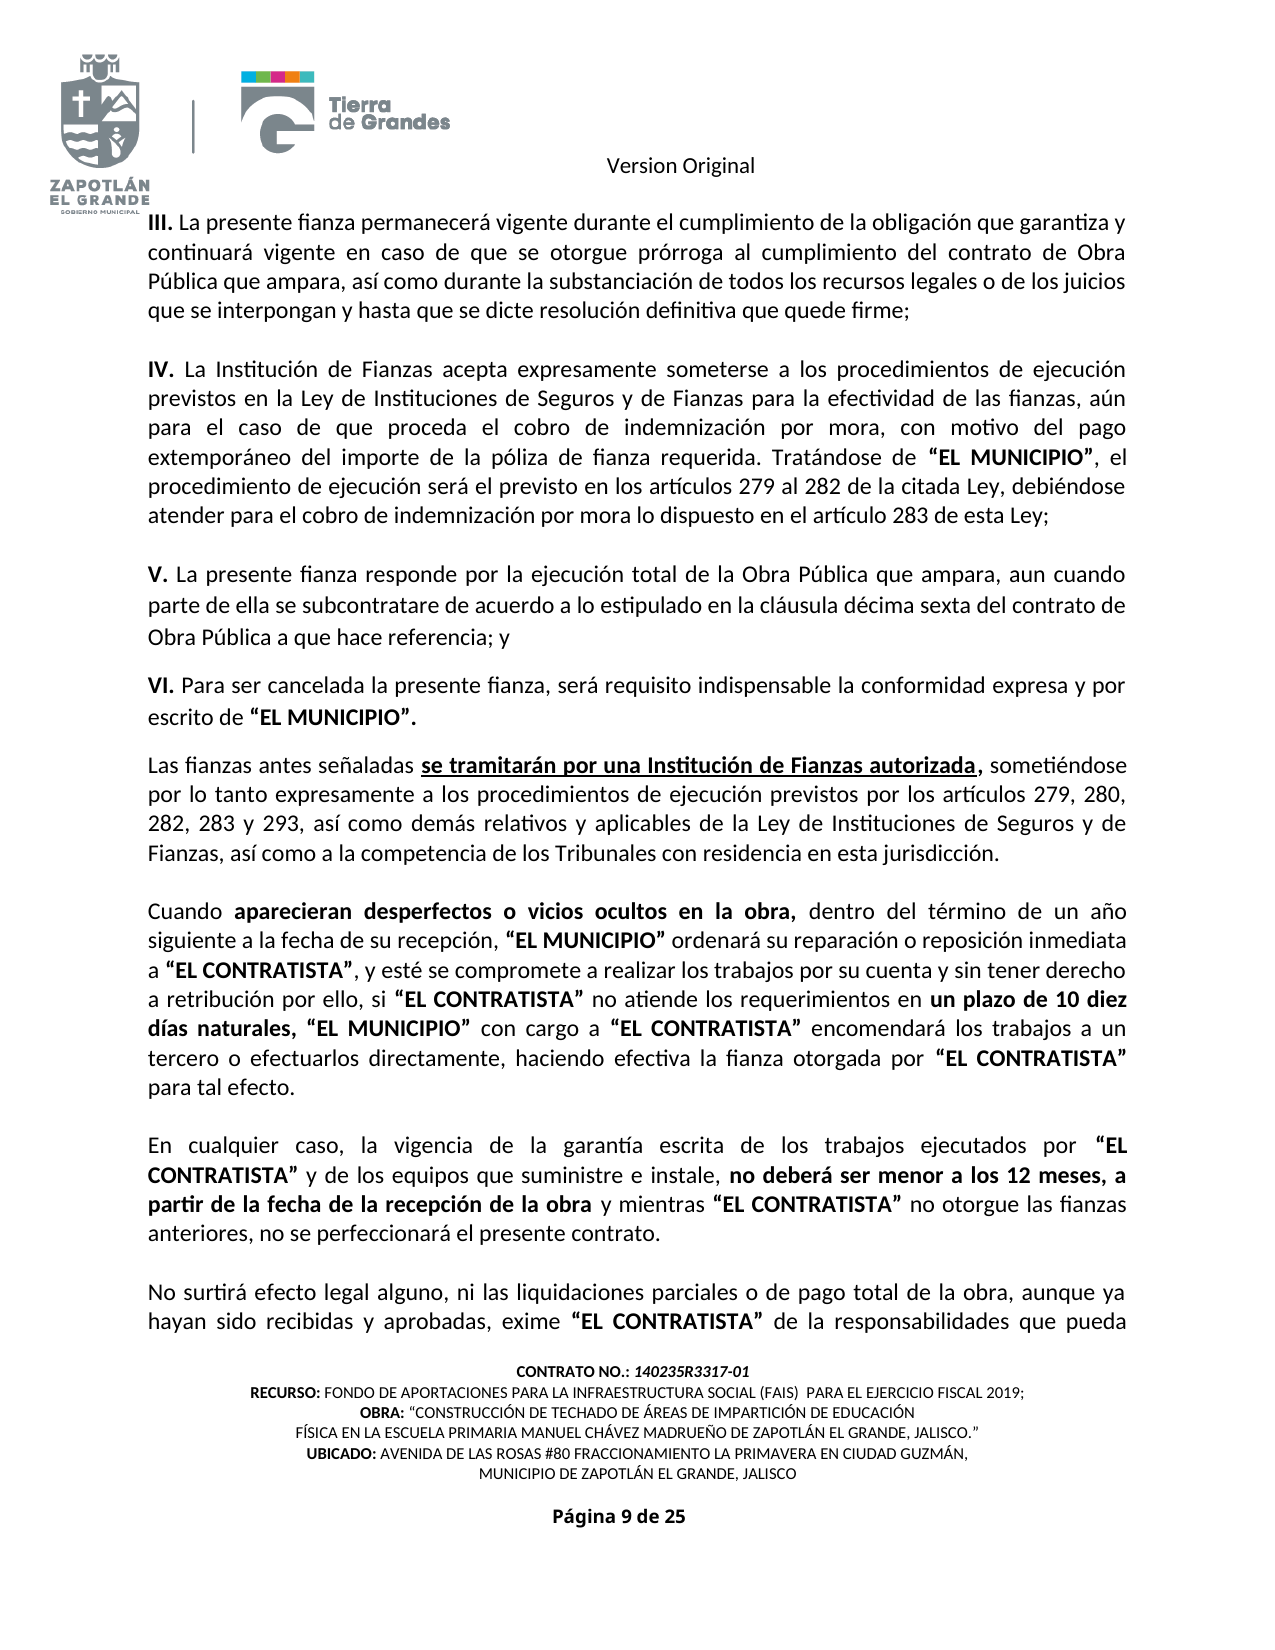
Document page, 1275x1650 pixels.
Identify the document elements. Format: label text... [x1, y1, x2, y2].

text Cuando aparecieran desperfectos o vicios ocultos en la obra, dentro del término de un año siguiente a la fecha de su recepción, “EL MUNICIPIO” ordenará su reparación o reposición inmediata a “EL CONTRATISTA”, y esté se compromete a realizar los trabajos por su cuenta y sin tener derecho a retribución por ello, si “EL CONTRATISTA” no atiende los requerimientos en un plazo de 10 diez días naturales, “EL MUNICIPIO” con cargo a “EL CONTRATISTA” encomendará los trabajos a un tercero o efectuarlos directamente, haciendo efectiva la fianza otorgada por “EL CONTRATISTA” para tal efecto. [148, 896, 1127, 1101]
text Las fianzas antes señaladas se tramitarán por una Institución de Fianzas autorizada, sometiéndose por lo tanto expresamente a los procedimientos de ejecución previstos por los artículos 279, 280, 282, 283 y 293, así como demás relativos y aplicables de la Ley de Instituciones de Seguros y de Fianzas, así como a la competencia de los Tribunales con residencia en esta jurisdicción. [148, 750, 1127, 867]
text III. La presente fianza permanecerá vigente durante el cumplimiento de la obligación que garantiza y continuará vigente en caso de que se otorgue prórroga al cumplimiento del contrato de Obra Pública que ampara, así como durante la substanciación de todos los recursos legales o de los juicios que se interpongan y hasta que se dicte resolución definitiva que quede firme; [148, 207, 1127, 324]
text V. La presente fianza responde por la ejecución total de la Obra Pública que ampara, aun cuando parte de ella se subcontratare de acuerdo a lo estipulado en la cláusula décima sexta del contrato de Obra Pública a que hace referencia; y [148, 559, 1127, 651]
text En cualquier caso, la vigencia de la garantía escrita de los trabajos ejecutados por “EL CONTRATISTA” y de los equipos que suministre e instale, no deberá ser menor a los 12 meses, a partir de la fecha de la recepción de la obra y mientras “EL CONTRATISTA” no otorgue las fianzas anteriores, no se perfeccionará el presente contrato. [148, 1130, 1127, 1247]
text VI. Para ser cancelada la presente fianza, será requisito indispensable la conformidad expresa y por escrito de “EL MUNICIPIO”. [148, 670, 1127, 731]
text IV. La Institución de Fianzas acepta expresamente someterse a los procedimientos de ejecución previstos en la Ley de Instituciones de Seguros y de Fianzas para la efectividad de las fianzas, aún para el caso de que proceda el cobro de indemnización por mora, con motivo del pago extemporáneo del importe de la póliza de fianza requerida. Tratándose de “EL MUNICIPIO”, el procedimiento de ejecución será el previsto en los artículos 279 al 282 de la citada Ley, debiéndose atender para el cobro de indemnización por mora lo dispuesto en el artículo 283 de esta Ley; [148, 354, 1127, 529]
picture [0, 0, 1182, 235]
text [148, 1277, 1127, 1335]
